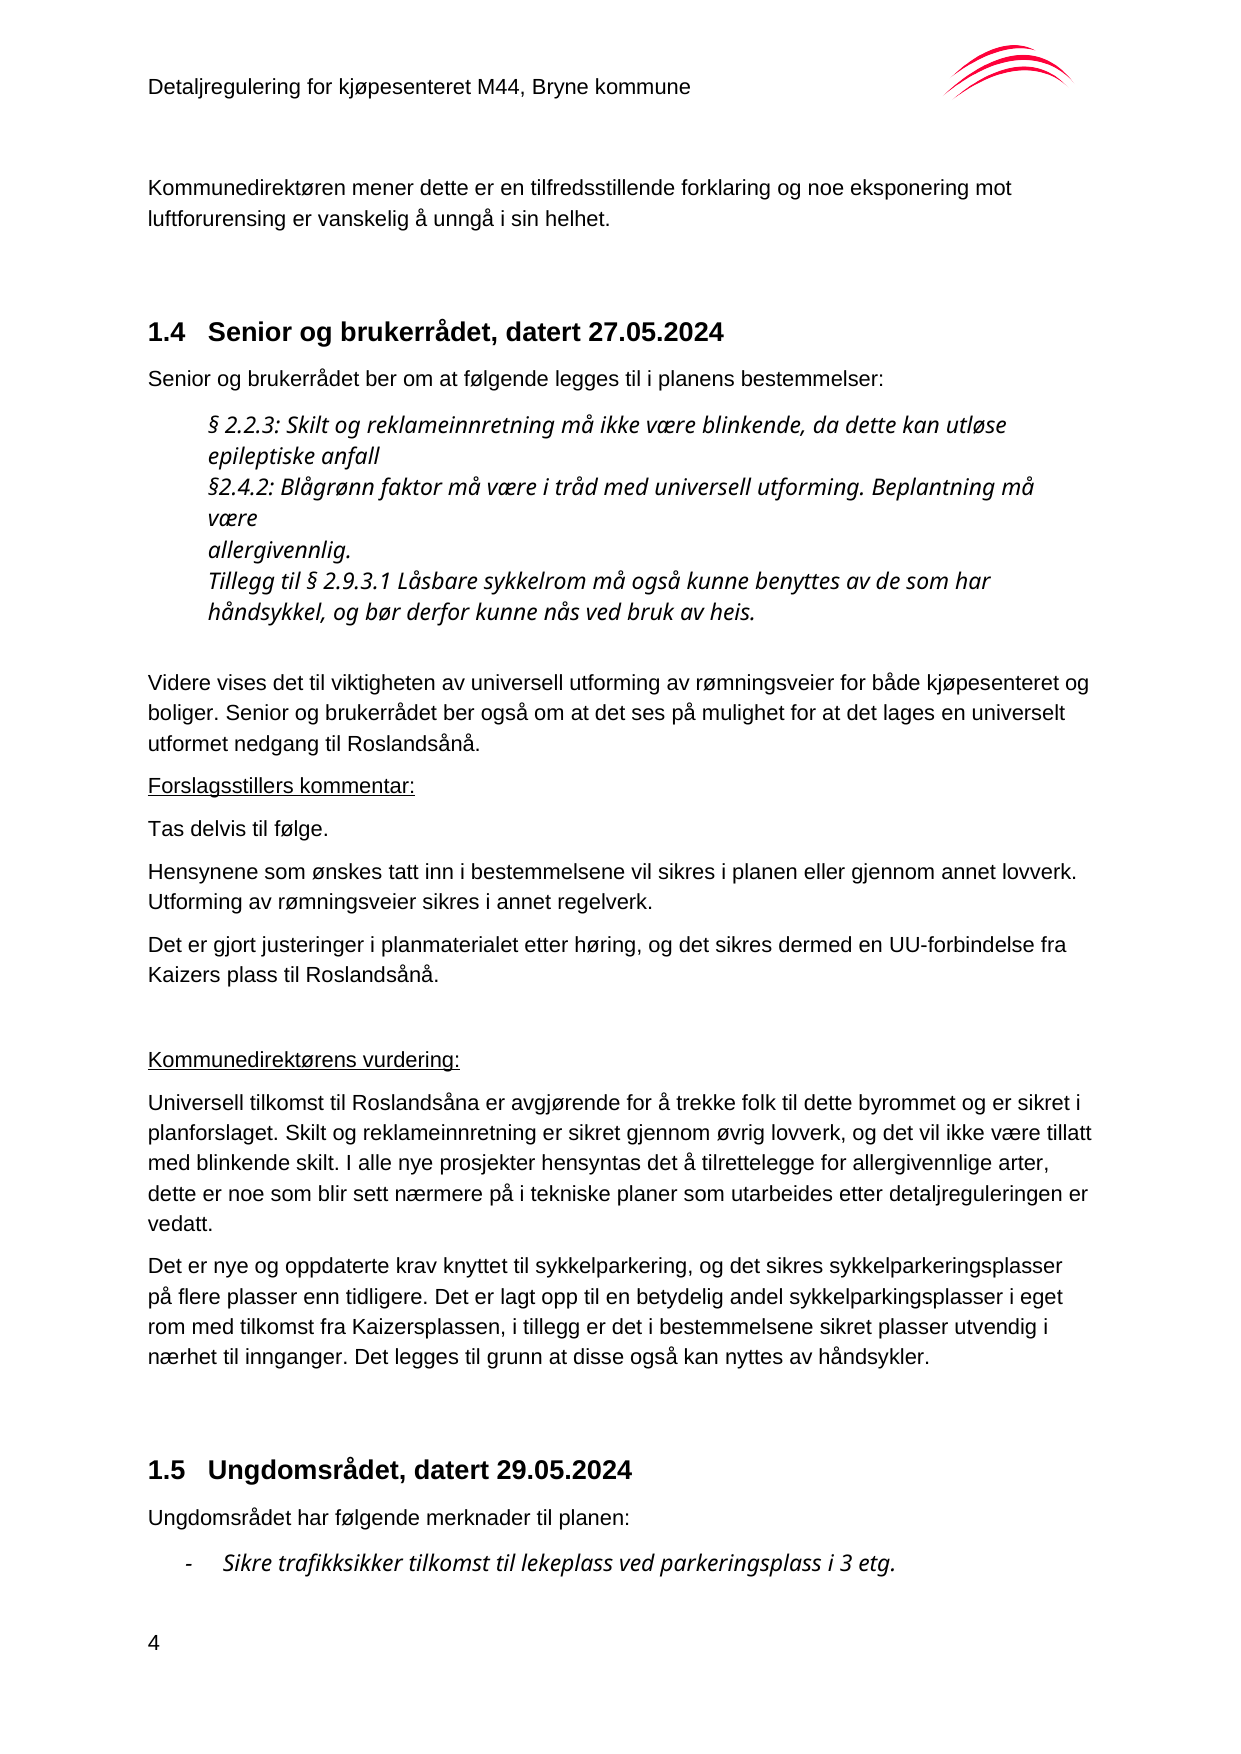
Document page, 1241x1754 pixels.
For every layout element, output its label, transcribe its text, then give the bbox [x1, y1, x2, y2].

picture [928, 45, 1093, 103]
subtitle Ungdomsrådet, datert 29.05.2024 [148, 1454, 1093, 1486]
text Hensynene som ønskes tatt inn i bestemmelsene vil sikres i planen eller gjennom annet lovverk. Utforming av rømningsveier sikres i annet regelverk. [148, 858, 1093, 914]
text Ungdomsrådet har følgende merknader til planen: [148, 1504, 1093, 1529]
text Videre vises det til viktigheten av universell utforming av rømningsveier for både kjøpesenteret og boliger. Senior og brukerrådet ber også om at det ses på mulighet for at det lages en universelt utformet nedgang til Roslandsånå. [148, 670, 1093, 756]
text Forslagsstillers kommentar: [148, 773, 1093, 798]
text Tas delvis til følge. [148, 816, 1093, 841]
text § 2.2.3: Skilt og reklameinnretning må ikke være blinkende, da dette kan utløse epileptiske anfall §2.4.2: Blågrønn faktor må være i tråd med universell utforming. Beplantning må være allergivennlig. Tillegg til § 2.9.3.1 Låsbare sykkelrom må også kunne benyttes av de som har håndsykkel, og bør derfor kunne nås ved bruk av heis. [208, 408, 1093, 627]
text Kommunedirektøren mener dette er en tilfredsstillende forklaring og noe eksponering mot luftforurensing er vanskelig å unngå i sin helhet. [148, 175, 1093, 231]
subtitle Senior og brukerrådet, datert 27.05.2024 [148, 316, 1093, 347]
text Det er nye og oppdaterte krav knyttet til sykkelparkering, og det sikres sykkelparkeringsplasser på flere plasser enn tidligere. Det er lagt opp til en betydelig andel sykkelparkingsplasser i eget rom med tilkomst fra Kaizersplassen, i tillegg er det i bestemmelsene sikret plasser utvendig i nærhet til innganger. Det legges til grunn at disse også kan nyttes av håndsykler. [148, 1253, 1093, 1369]
text Universell tilkomst til Roslandsåna er avgjørende for å trekke folk til dette byrommet og er sikret i planforslaget. Skilt og reklameinnretning er sikret gjennom øvrig lovverk, og det vil ikke være tillatt med blinkende skilt. I alle nye prosjekter hensyntas det å tilrettelegge for allergivennlige arter, dette er noe som blir sett nærmere på i tekniske planer som utarbeides etter detaljreguleringen er vedatt. [148, 1090, 1093, 1236]
list Sikre trafikksikker tilkomst til lekeplass ved parkeringsplass i 3 etg. [185, 1547, 1093, 1578]
text Det er gjort justeringer i planmaterialet etter høring, og det sikres dermed en UU-forbindelse fra Kaizers plass til Roslandsånå. [148, 931, 1093, 987]
text Senior og brukerrådet ber om at følgende legges til i planens bestemmelser: [148, 366, 1093, 391]
text Kommunedirektørens vurdering: [148, 1047, 1093, 1072]
